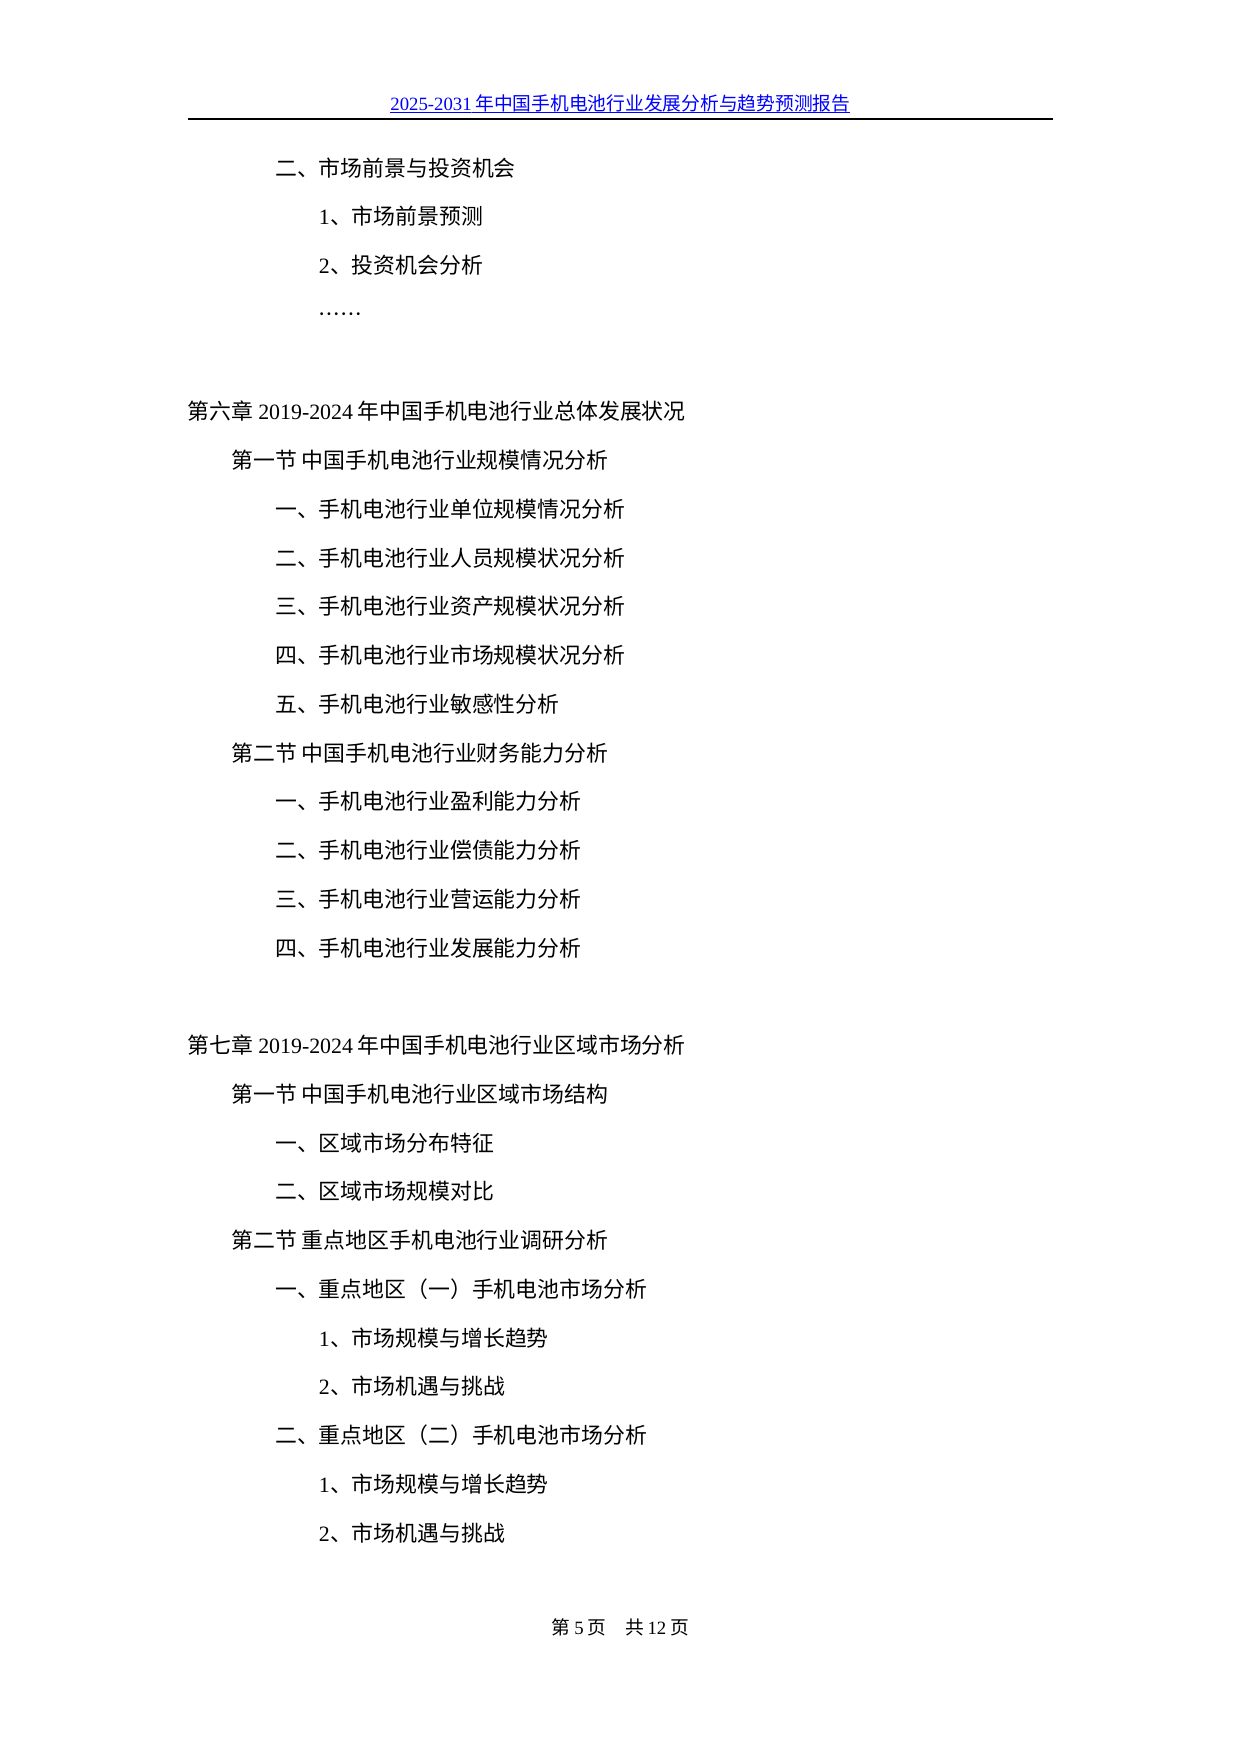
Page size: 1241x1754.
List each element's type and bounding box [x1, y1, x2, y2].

text [187, 150, 1053, 1548]
